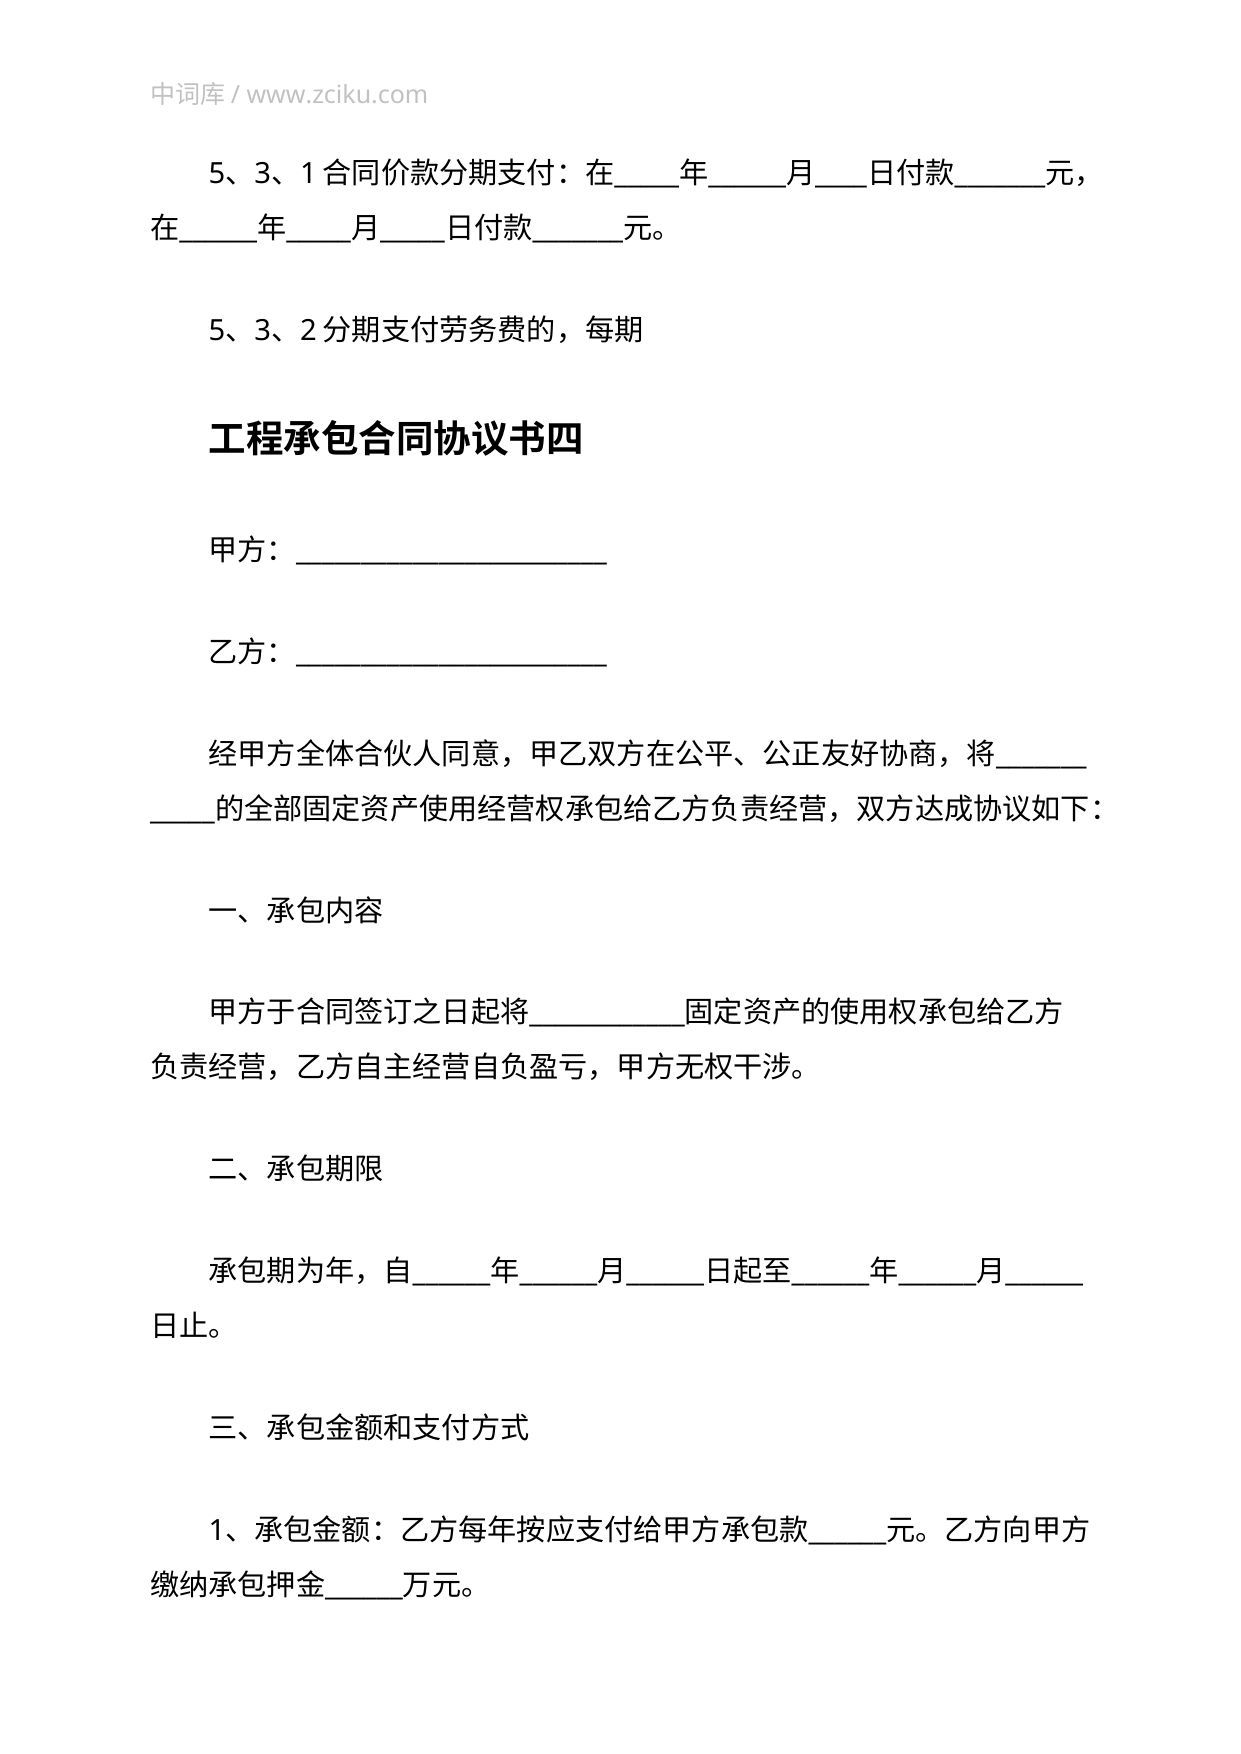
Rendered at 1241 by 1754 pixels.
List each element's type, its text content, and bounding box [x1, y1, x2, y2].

text 甲方：________________________ [150, 526, 1090, 569]
text 一、承包内容 [150, 887, 1090, 929]
text 承包期为年，自______年______月______日起至______年______月______日止。 [150, 1248, 1090, 1345]
text 5、3、2分期支付劳务费的，每期 [150, 307, 1090, 349]
text 二、承包期限 [150, 1146, 1090, 1188]
text 经甲方全体合伙人同意，甲乙双方在公平、公正友好协商，将____________的全部固定资产使用经营权承包给乙方负责经营，双方达成协议如下： [150, 730, 1090, 828]
text 工程承包合同协议书四 [150, 409, 1090, 463]
text 5、3、1合同价款分期支付：在_____年______月____日付款_______元，在______年_____月_____日付款_______元。 [150, 150, 1090, 247]
text 乙方：________________________ [150, 628, 1090, 671]
text 1、承包金额：乙方每年按应支付给甲方承包款______元。乙方向甲方缴纳承包押金______万元。 [150, 1506, 1090, 1603]
text 甲方于合同签订之日起将____________固定资产的使用权承包给乙方负责经营，乙方自主经营自负盈亏，甲方无权干涉。 [150, 989, 1090, 1086]
text 三、承包金额和支付方式 [150, 1404, 1090, 1447]
